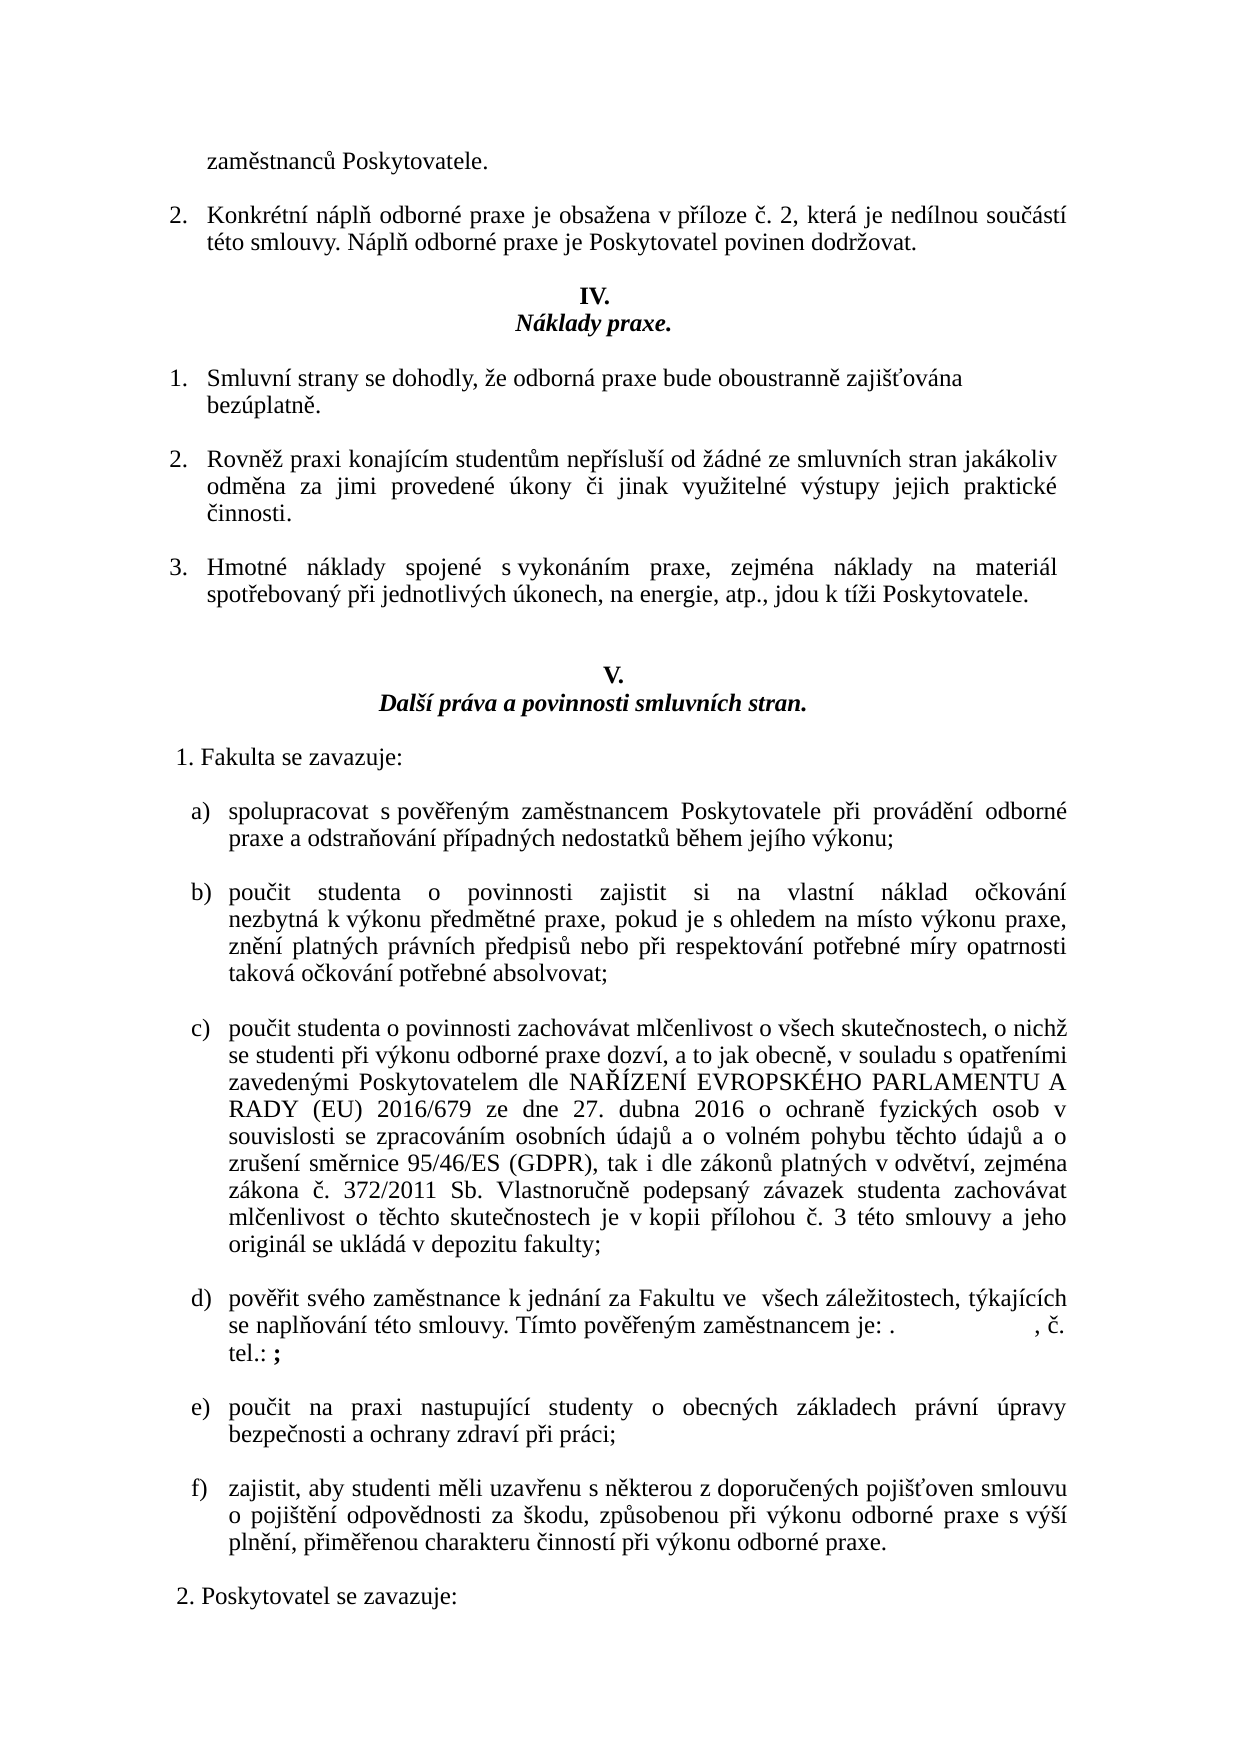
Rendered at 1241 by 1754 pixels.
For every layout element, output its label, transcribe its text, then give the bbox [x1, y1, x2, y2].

list spolupracovat s pověřeným zaměstnancem Poskytovatele při provádění odborné praxe a odstraňování případných nedostatků během jejího výkonu; [191, 798, 1067, 852]
text Náklady praxe. [132, 310, 1058, 337]
text V. [169, 662, 1057, 689]
list poučit studenta o povinnosti zachovávat mlčenlivost o všech skutečnostech, o nichž se studenti při výkonu odborné praxe dozví, a to jak obecně, v souladu s opatřeními zavedenými Poskytovatelem dle NAŘÍZENÍ EVROPSKÉHO PARLAMENTU A RADY (EU) 2016/679 ze dne 27. dubna 2016 o ochraně fyzických osob v souvislosti se zpracováním osobních údajů a o volném pohybu těchto údajů a o zrušení směrnice 95/46/ES (GDPR), tak i dle zákonů platných v odvětví, zejména zákona č. 372/2011 Sb. Vlastnoručně podepsaný závazek studenta zachovávat mlčenlivost o těchto skutečnostech je v kopii přílohou č. 3 této smlouvy a jeho originál se ukládá v depozitu fakulty; [191, 1014, 1067, 1258]
text Další práva a povinnosti smluvních stran. [132, 689, 1057, 716]
list pověřit svého zaměstnance k jednání za Fakultu ve všech záležitostech, týkajících se naplňování této smlouvy. Tímto pověřeným zaměstnancem je: . , č. tel.: ; [191, 1285, 1067, 1366]
list Konkrétní náplň odborné praxe je obsažena v příloze č. 2, která je nedílnou součástí této smlouvy. Náplň odborné praxe je Poskytovatel povinen dodržovat. [169, 202, 1067, 256]
text 1. Fakulta se zavazuje: [175, 743, 1067, 771]
text 2. Poskytovatel se zavazuje: [132, 1583, 1067, 1610]
list poučit na praxi nastupující studenty o obecných základech právní úpravy bezpečnosti a ochrany zdraví při práci; [191, 1393, 1067, 1448]
list zajistit, aby studenti měli uzavřenu s některou z doporučených pojišťoven smlouvu o pojištění odpovědnosti za škodu, způsobenou při výkonu odborné praxe s výší plnění, přiměřenou charakteru činností při výkonu odborné praxe. [191, 1475, 1067, 1556]
list Hmotné náklady spojené s vykonáním praxe, zejména náklady na materiál spotřebovaný při jednotlivých úkonech, na energie, atp., jdou k tíži Poskytovatele. [169, 554, 1058, 608]
list Smluvní strany se dohodly, že odborná praxe bude oboustranně zajišťována bezúplatně. [169, 364, 1058, 418]
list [169, 148, 1067, 175]
list poučit studenta o povinnosti zajistit si na vlastní náklad očkování nezbytná k výkonu předmětné praxe, pokud je s ohledem na místo výkonu praxe, znění platných právních předpisů nebo při respektování potřebné míry opatrnosti taková očkování potřebné absolvovat; [191, 879, 1067, 987]
list Rovněž praxi konajícím studentům nepřísluší od žádné ze smluvních stran jakákoliv odměna za jimi provedené úkony či jinak využitelné výstupy jejich praktické činnosti. [169, 446, 1058, 527]
text IV. [132, 283, 1057, 310]
